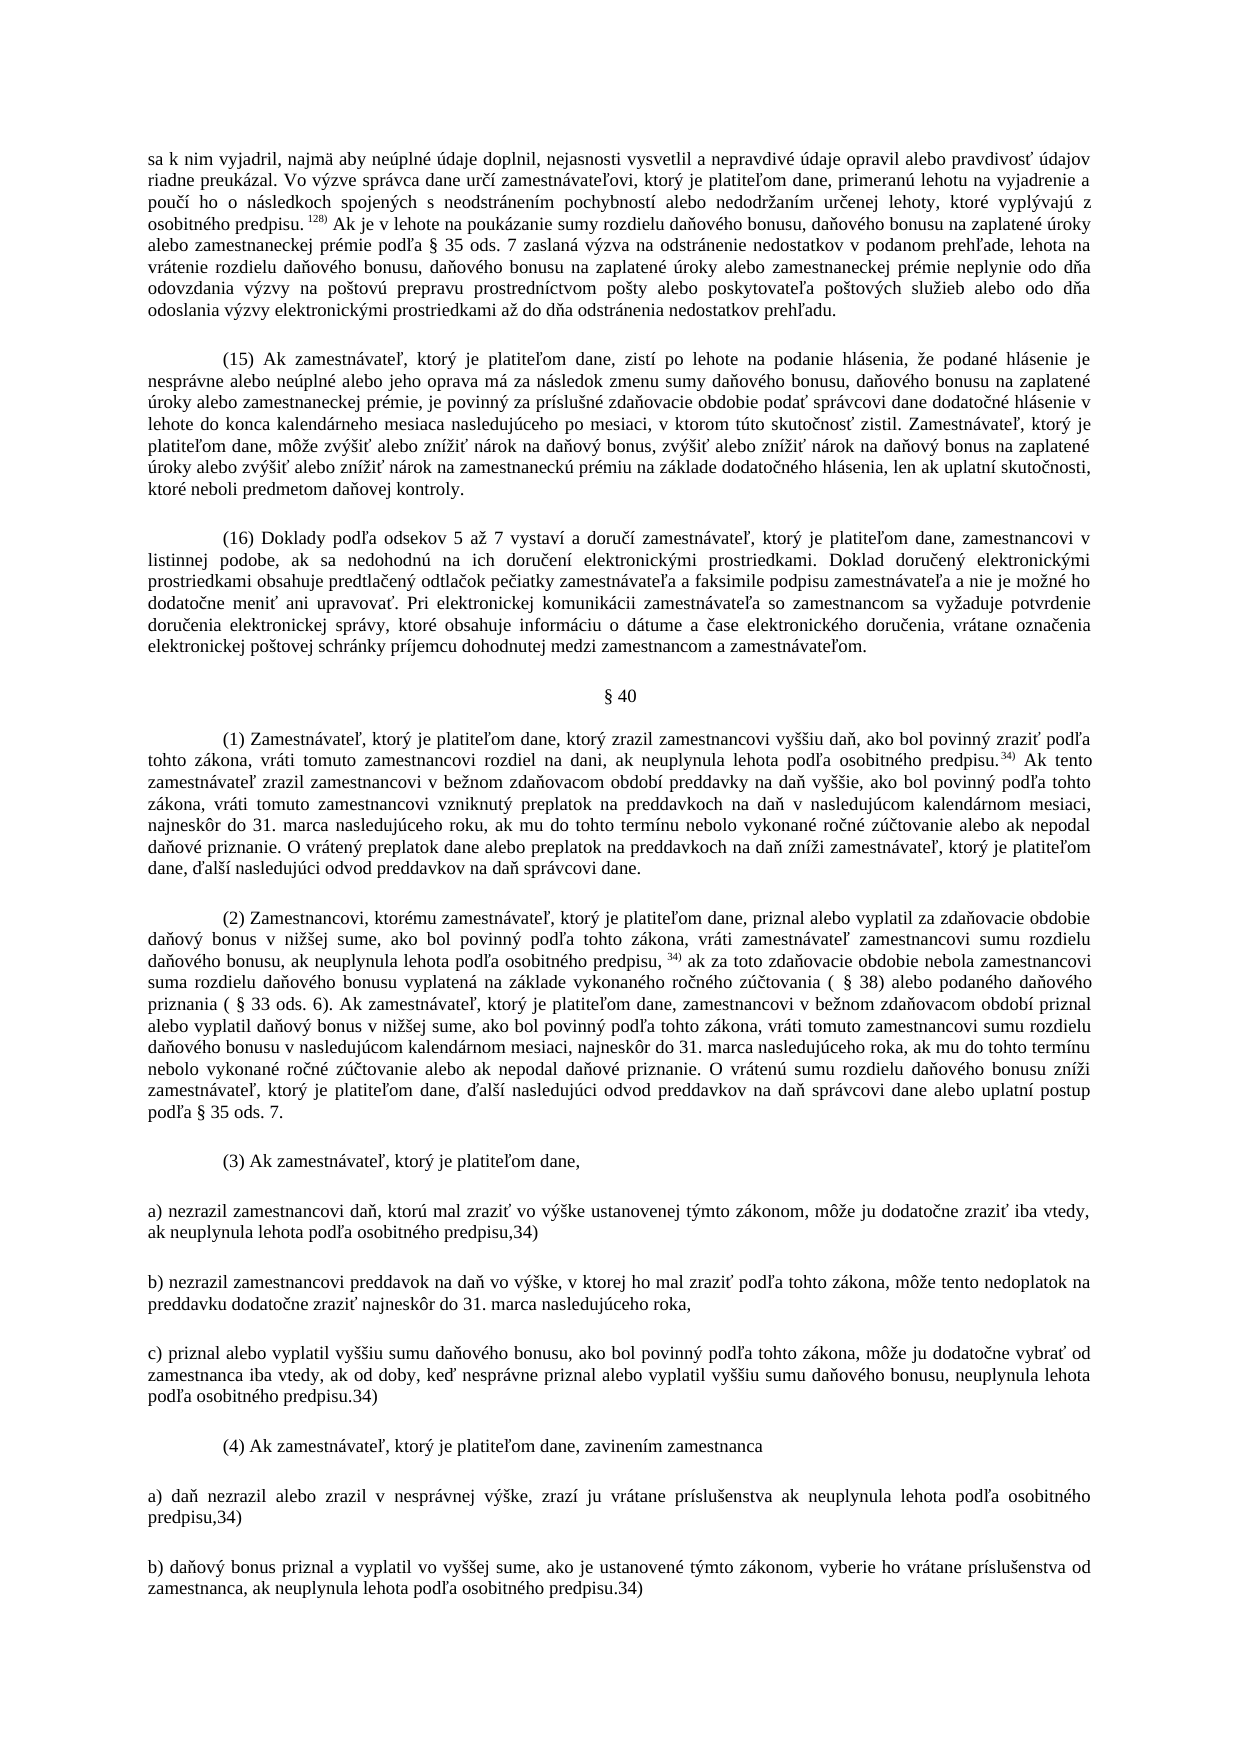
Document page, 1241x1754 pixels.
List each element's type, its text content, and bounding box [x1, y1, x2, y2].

text (15) Ak zamestnávateľ, ktorý je platiteľom dane, zistí po lehote na podanie hlásenia, že podané hlásenie je nesprávne alebo neúplné alebo jeho oprava má za následok zmenu sumy daňového bonusu, daňového bonusu na zaplatené úroky alebo zamestnaneckej prémie, je povinný za príslušné zdaňovacie obdobie podať správcovi dane dodatočné hlásenie v lehote do konca kalendárneho mesiaca nasledujúceho po mesiaci, v ktorom túto skutočnosť zistil. Zamestnávateľ, ktorý je platiteľom dane, môže zvýšiť alebo znížiť nárok na daňový bonus, zvýšiť alebo znížiť nárok na daňový bonus na zaplatené úroky alebo zvýšiť alebo znížiť nárok na zamestnaneckú prémiu na základe dodatočného hlásenia, len ak uplatní skutočnosti, ktoré neboli predmetom daňovej kontroly. [148, 348, 1092, 499]
text (1) Zamestnávateľ, ktorý je platiteľom dane, ktorý zrazil zamestnancovi vyššiu daň, ako bol povinný zraziť podľa tohto zákona, vráti tomuto zamestnancovi rozdiel na dani, ak neuplynula lehota podľa osobitného predpisu.34) Ak tento zamestnávateľ zrazil zamestnancovi v bežnom zdaňovacom období preddavky na daň vyššie, ako bol povinný podľa tohto zákona, vráti tomuto zamestnancovi vzniknutý preplatok na preddavkoch na daň v nasledujúcom kalendárnom mesiaci, najneskôr do 31. marca nasledujúceho roku, ak mu do tohto termínu nebolo vykonané ročné zúčtovanie alebo ak nepodal daňové priznanie. O vrátený preplatok dane alebo preplatok na preddavkoch na daň zníži zamestnávateľ, ktorý je platiteľom dane, ďalší nasledujúci odvod preddavkov na daň správcovi dane. [148, 728, 1092, 879]
text (4) Ak zamestnávateľ, ktorý je platiteľom dane, zavinením zamestnanca [148, 1435, 1092, 1456]
text b) daňový bonus priznal a vyplatil vo vyššej sume, ako je ustanovené týmto zákonom, vyberie ho vrátane príslušenstva od zamestnanca, ak neuplynula lehota podľa osobitného predpisu.34) [148, 1556, 1092, 1599]
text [148, 148, 1092, 320]
text b) nezrazil zamestnancovi preddavok na daň vo výške, v ktorej ho mal zraziť podľa tohto zákona, môže tento nedoplatok na preddavku dodatočne zraziť najneskôr do 31. marca nasledujúceho roka, [148, 1271, 1092, 1314]
text a) nezrazil zamestnancovi daň, ktorú mal zraziť vo výške ustanovenej týmto zákonom, môže ju dodatočne zraziť iba vtedy, ak neuplynula lehota podľa osobitného predpisu,34) [148, 1200, 1092, 1243]
text § 40 [148, 684, 1092, 706]
text (16) Doklady podľa odsekov 5 až 7 vystaví a doručí zamestnávateľ, ktorý je platiteľom dane, zamestnancovi v listinnej podobe, ak sa nedohodnú na ich doručení elektronickými prostriedkami. Doklad doručený elektronickými prostriedkami obsahuje predtlačený odtlačok pečiatky zamestnávateľa a faksimile podpisu zamestnávateľa a nie je možné ho dodatočne meniť ani upravovať. Pri elektronickej komunikácii zamestnávateľa so zamestnancom sa vyžaduje potvrdenie doručenia elektronickej správy, ktoré obsahuje informáciu o dátume a čase elektronického doručenia, vrátane označenia elektronickej poštovej schránky príjemcu dohodnutej medzi zamestnancom a zamestnávateľom. [148, 527, 1092, 657]
text (2) Zamestnancovi, ktorému zamestnávateľ, ktorý je platiteľom dane, priznal alebo vyplatil za zdaňovacie obdobie daňový bonus v nižšej sume, ako bol povinný podľa tohto zákona, vráti zamestnávateľ zamestnancovi sumu rozdielu daňového bonusu, ak neuplynula lehota podľa osobitného predpisu, 34) ak za toto zdaňovacie obdobie nebola zamestnancovi suma rozdielu daňového bonusu vyplatená na základe vykonaného ročného zúčtovania ( § 38) alebo podaného daňového priznania ( § 33 ods. 6). Ak zamestnávateľ, ktorý je platiteľom dane, zamestnancovi v bežnom zdaňovacom období priznal alebo vyplatil daňový bonus v nižšej sume, ako bol povinný podľa tohto zákona, vráti tomuto zamestnancovi sumu rozdielu daňového bonusu v nasledujúcom kalendárnom mesiaci, najneskôr do 31. marca nasledujúceho roka, ak mu do tohto termínu nebolo vykonané ročné zúčtovanie alebo ak nepodal daňové priznanie. O vrátenú sumu rozdielu daňového bonusu zníži zamestnávateľ, ktorý je platiteľom dane, ďalší nasledujúci odvod preddavkov na daň správcovi dane alebo uplatní postup podľa § 35 ods. 7. [148, 907, 1092, 1122]
text a) daň nezrazil alebo zrazil v nesprávnej výške, zrazí ju vrátane príslušenstva ak neuplynula lehota podľa osobitného predpisu,34) [148, 1484, 1092, 1528]
text c) priznal alebo vyplatil vyššiu sumu daňového bonusu, ako bol povinný podľa tohto zákona, môže ju dodatočne vybrať od zamestnanca iba vtedy, ak od doby, keď nesprávne priznal alebo vyplatil vyššiu sumu daňového bonusu, neuplynula lehota podľa osobitného predpisu.34) [148, 1342, 1092, 1407]
text (3) Ak zamestnávateľ, ktorý je platiteľom dane, [148, 1150, 1092, 1172]
